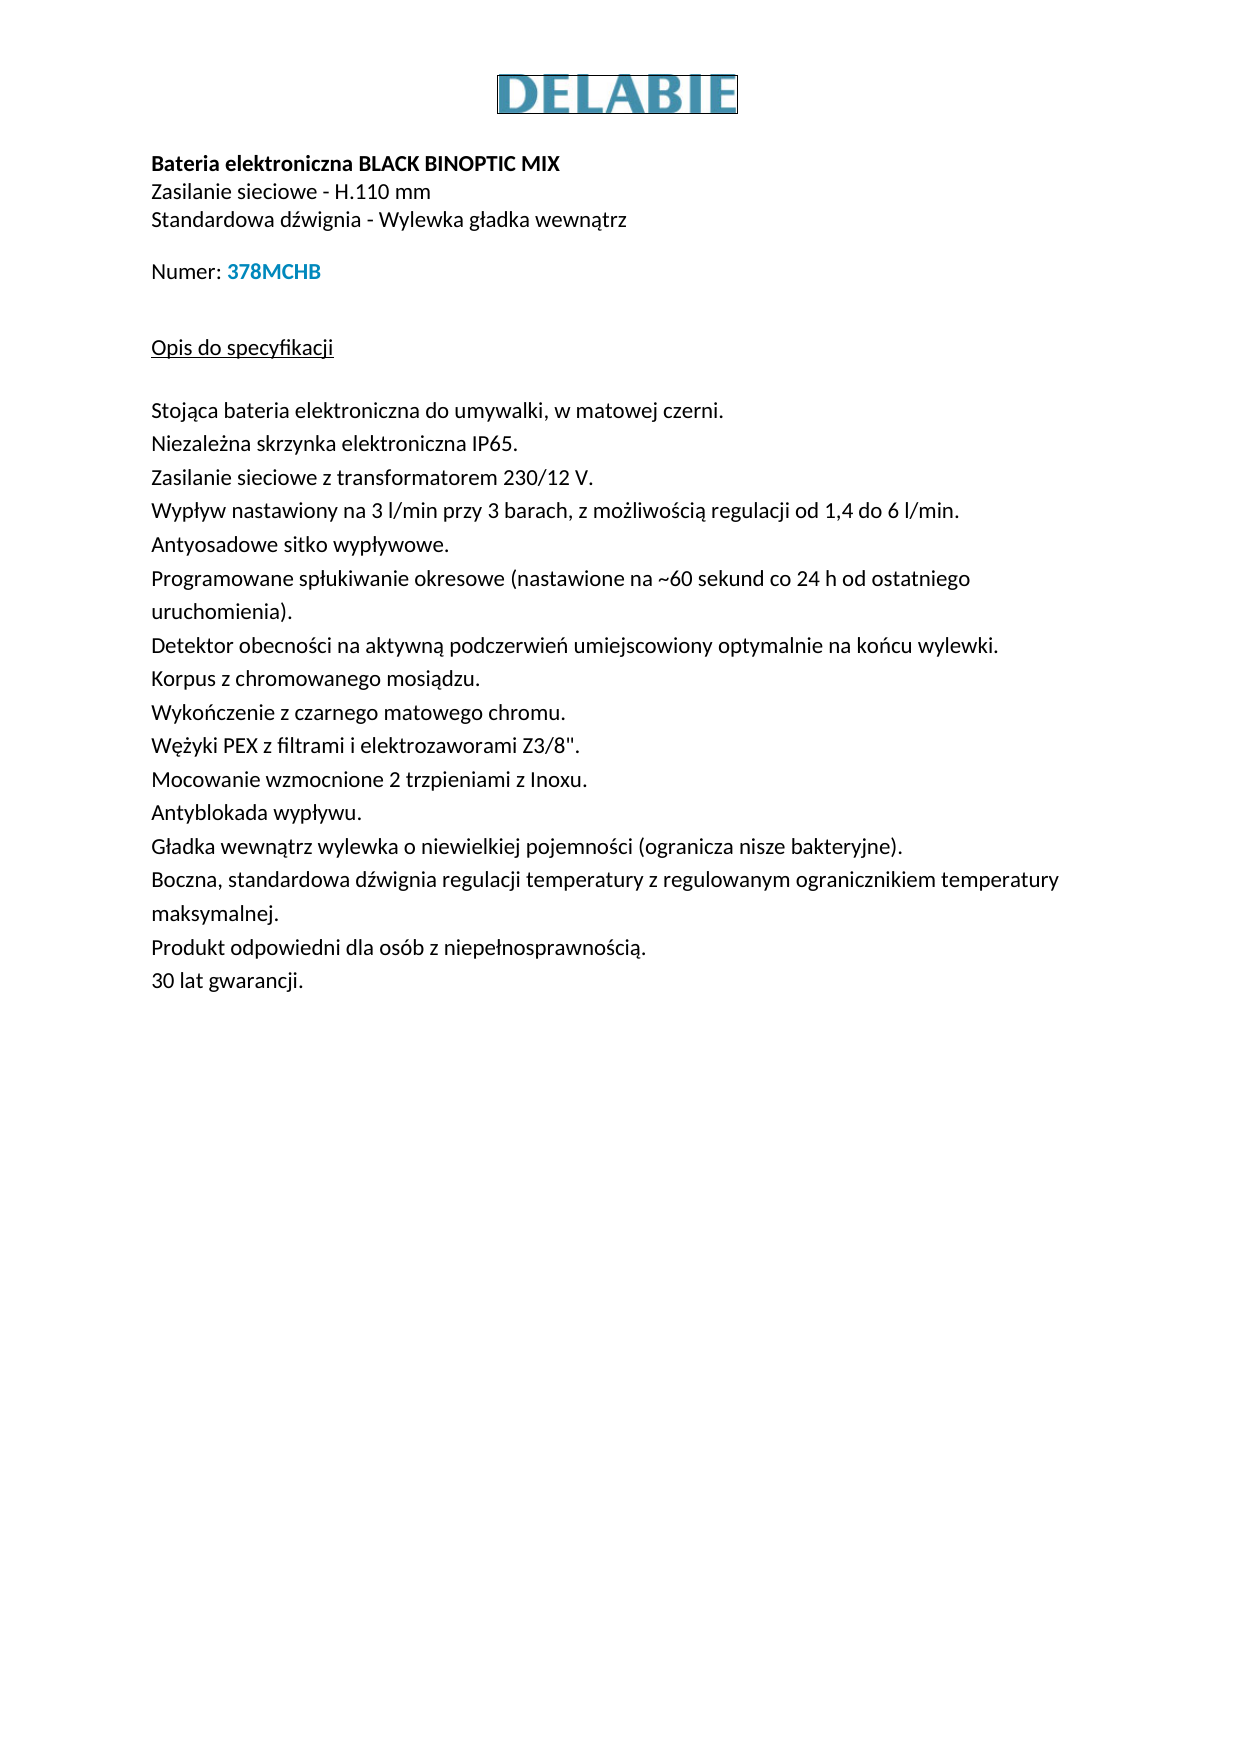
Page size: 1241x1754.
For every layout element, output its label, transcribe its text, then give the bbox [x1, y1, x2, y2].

text Boczna, standardowa dźwignia regulacji temperatury z regulowanym ogranicznikiem temperatury maksymalnej. [151, 866, 1084, 927]
text Standardowa dźwignia - Wylewka gładka wewnątrz [151, 205, 1084, 233]
text Wykończenie z czarnego matowego chromu. [151, 698, 1084, 726]
text Opis do specyfikacji [151, 333, 1084, 361]
text Antyblokada wypływu. [151, 798, 1084, 827]
text Mocowanie wzmocnione 2 trzpieniami z Inoxu. [151, 765, 1084, 793]
text Wężyki PEX z filtrami i elektrozaworami Z3/8". [151, 731, 1084, 759]
text Programowane spłukiwanie okresowe (nastawione na ~60 sekund co 24 h od ostatniego uruchomienia). [151, 564, 1084, 625]
text Stojąca bateria elektroniczna do umywalki, w matowej czerni. [151, 396, 1084, 424]
text Bateria elektroniczna BLACK BINOPTIC MIX [151, 149, 1084, 177]
text Detektor obecności na aktywną podczerwień umiejscowiony optymalnie na końcu wylewki. [151, 631, 1084, 659]
text 30 lat gwarancji. [151, 966, 1084, 994]
text Wypływ nastawiony na 3 l/min przy 3 barach, z możliwością regulacji od 1,4 do 6 l/min. [151, 497, 1084, 525]
picture [498, 76, 737, 113]
text Numer: 378MCHB [151, 257, 1084, 285]
text Niezależna skrzynka elektroniczna IP65. [151, 429, 1084, 458]
text Korpus z chromowanego mosiądzu. [151, 664, 1084, 692]
text Produkt odpowiedni dla osób z niepełnosprawnością. [151, 933, 1084, 961]
text Zasilanie sieciowe - H.110 mm [151, 177, 1084, 205]
text Antyosadowe sitko wypływowe. [151, 530, 1084, 558]
text Gładka wewnątrz wylewka o niewielkiej pojemności (ogranicza nisze bakteryjne). [151, 832, 1084, 860]
text Zasilanie sieciowe z transformatorem 230/12 V. [151, 463, 1084, 491]
